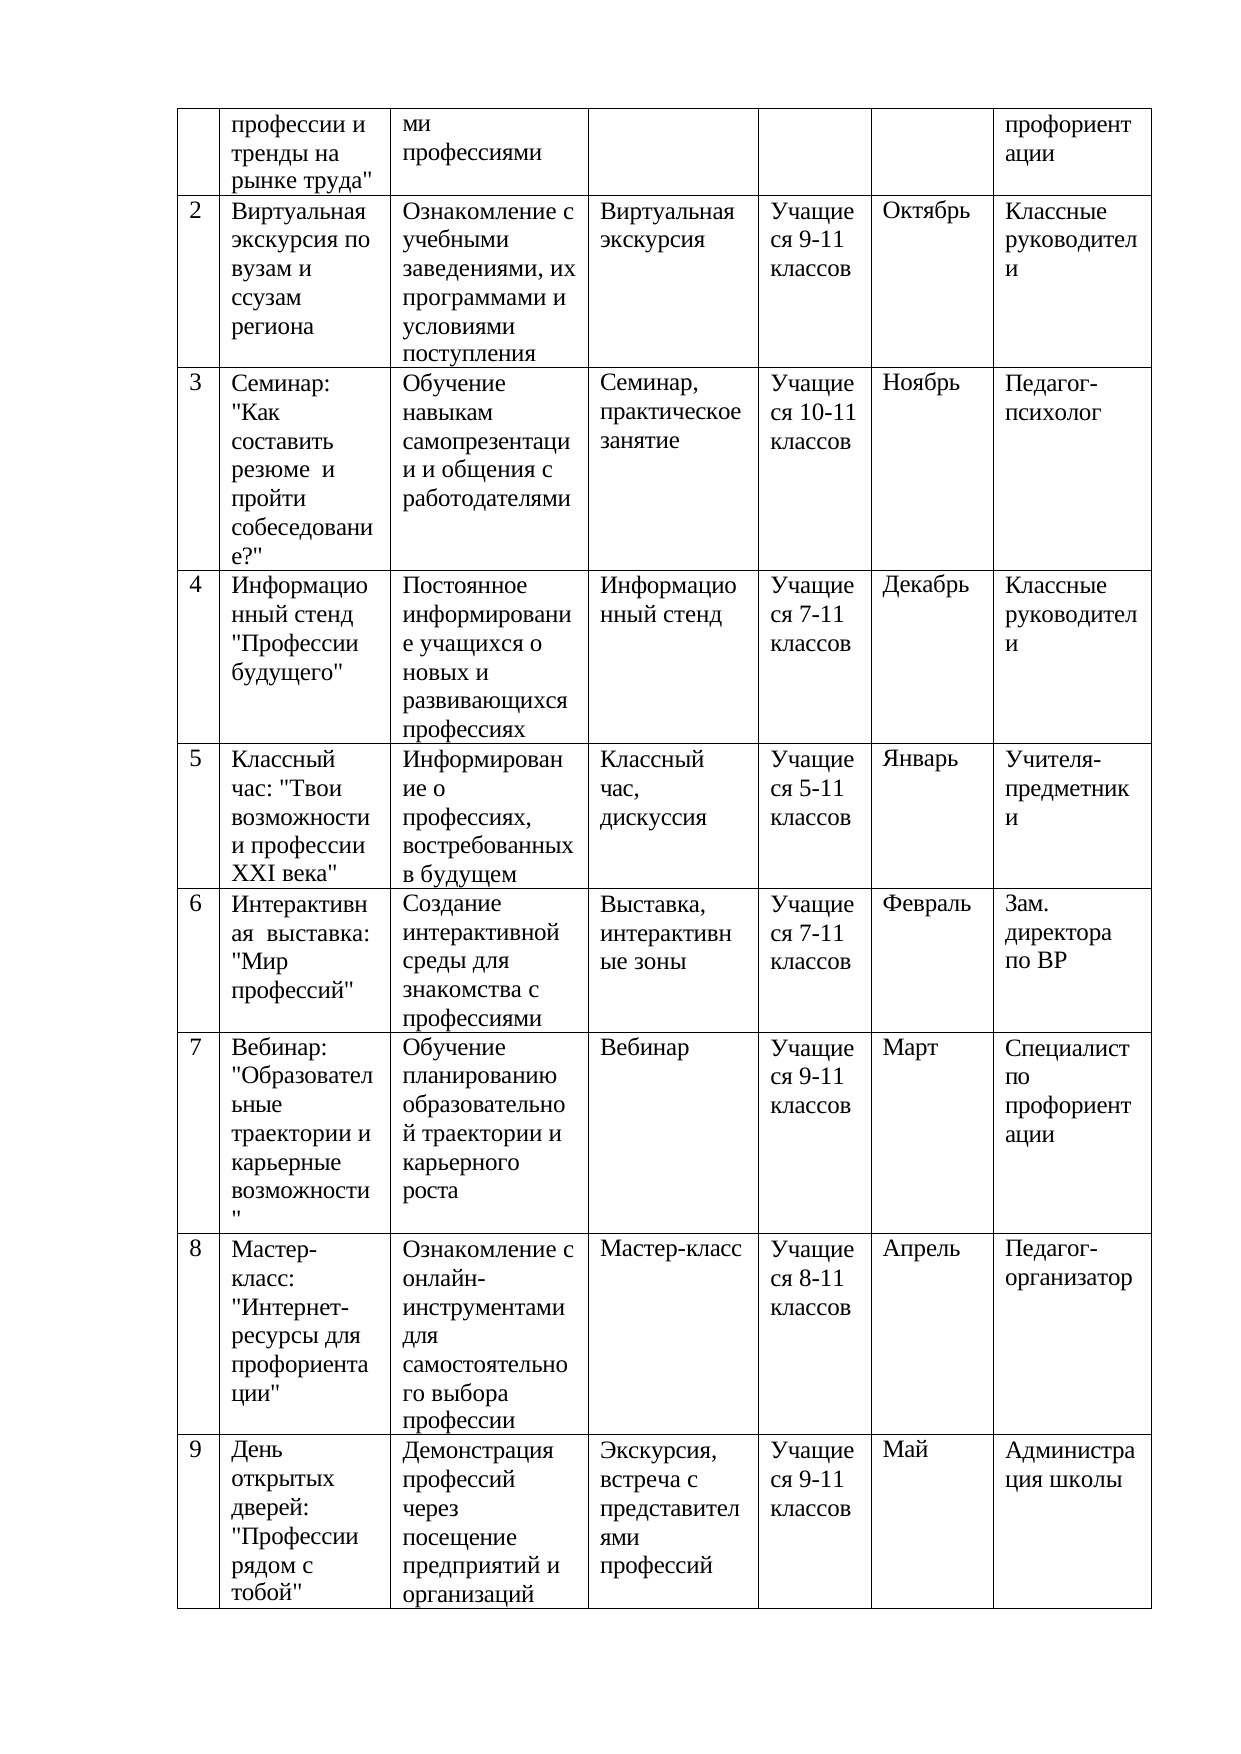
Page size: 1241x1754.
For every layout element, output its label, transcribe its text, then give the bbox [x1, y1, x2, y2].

table_cell Мастер- класс: "Интернет- ресурсы для профориента ции" [220, 1234, 390, 1434]
table_cell Ноябрь [872, 368, 993, 569]
table_header [759, 109, 871, 195]
table_cell Классный час, дискуссия [589, 744, 758, 888]
table_cell Учащие ся 8-11 классов [759, 1234, 871, 1434]
table_cell Учащие ся 9-11 классов [759, 196, 871, 367]
table_cell Мастер-класс [589, 1234, 758, 1434]
table_header [872, 109, 993, 195]
table_cell Зам. директора по ВР [994, 889, 1151, 1032]
table_cell Семинар: "Как составить резюме и пройти собеседовани е?" [220, 368, 390, 569]
table_cell Декабрь [872, 571, 993, 743]
table_header ми профессиями [391, 109, 588, 195]
table_cell Учащие ся 9-11 классов [759, 1033, 871, 1233]
table_cell Выставка, интерактивн ые зоны [589, 889, 758, 1032]
table_cell Обучение навыкам самопрезентаци и и общения с работодателями [391, 368, 588, 569]
table_cell Информацио нный стенд "Профессии будущего" [220, 571, 390, 743]
table_cell 6 [178, 889, 219, 1032]
table_cell Информацио нный стенд [589, 571, 758, 743]
table_cell 8 [178, 1234, 219, 1434]
table_cell Администра ция школы [994, 1435, 1151, 1608]
table_cell Педагог- психолог [994, 368, 1151, 569]
table_header [178, 109, 219, 195]
table_header [589, 109, 758, 195]
table_cell Классные руководител и [994, 571, 1151, 743]
table_cell 5 [178, 744, 219, 888]
table_header профориент ации [994, 109, 1151, 195]
table_cell Февраль [872, 889, 993, 1032]
table_cell Специалист по профориент ации [994, 1033, 1151, 1233]
table_header профессии и тренды на рынке труда" [220, 109, 390, 195]
table_cell Январь [872, 744, 993, 888]
table_cell Учащие ся 5-11 классов [759, 744, 871, 888]
table_cell Создание интерактивной среды для знакомства с профессиями [391, 889, 588, 1032]
table_cell Виртуальная экскурсия по вузам и ссузам региона [220, 196, 390, 367]
table_cell Ознакомление с онлайн- инструментами для самостоятельно го выбора профессии [391, 1234, 588, 1434]
table_cell 3 [178, 368, 219, 569]
table_cell Май [872, 1435, 993, 1608]
table_cell Учителя- предметник и [994, 744, 1151, 888]
table_cell Учащие ся 9-11 классов [759, 1435, 871, 1608]
table_cell Интерактивн ая выставка: "Мир профессий" [220, 889, 390, 1032]
table_cell Учащие ся 10-11 классов [759, 368, 871, 569]
table_cell Апрель [872, 1234, 993, 1434]
table_cell Демонстрация профессий через посещение предприятий и организаций [391, 1435, 588, 1608]
table_cell 2 [178, 196, 219, 367]
table_cell Экскурсия, встреча с представител ями профессий [589, 1435, 758, 1608]
table_cell Классный час: "Твои возможности и профессии XXI века" [220, 744, 390, 888]
table_cell Учащие ся 7-11 классов [759, 571, 871, 743]
table_cell Педагог- организатор [994, 1234, 1151, 1434]
table_cell Обучение планированию образовательно й траектории и карьерного роста [391, 1033, 588, 1233]
table_cell 9 [178, 1435, 219, 1608]
table_cell Постоянное информировани е учащихся о новых и развивающихся профессиях [391, 571, 588, 743]
table_cell День открытых дверей: "Профессии рядом с тобой" [220, 1435, 390, 1608]
table_cell 7 [178, 1033, 219, 1233]
table_cell Вебинар: "Образовател ьные траектории и карьерные возможности " [220, 1033, 390, 1233]
table_cell Ознакомление с учебными заведениями, их программами и условиями поступления [391, 196, 588, 367]
table_cell Информирован ие о профессиях, востребованных в будущем [391, 744, 588, 888]
table_cell Семинар, практическое занятие [589, 368, 758, 569]
table_cell Вебинар [589, 1033, 758, 1233]
table_cell Октябрь [872, 196, 993, 367]
table_cell 4 [178, 571, 219, 743]
table_cell Март [872, 1033, 993, 1233]
table_cell Классные руководител и [994, 196, 1151, 367]
table_cell Виртуальная экскурсия [589, 196, 758, 367]
table_cell Учащие ся 7-11 классов [759, 889, 871, 1032]
